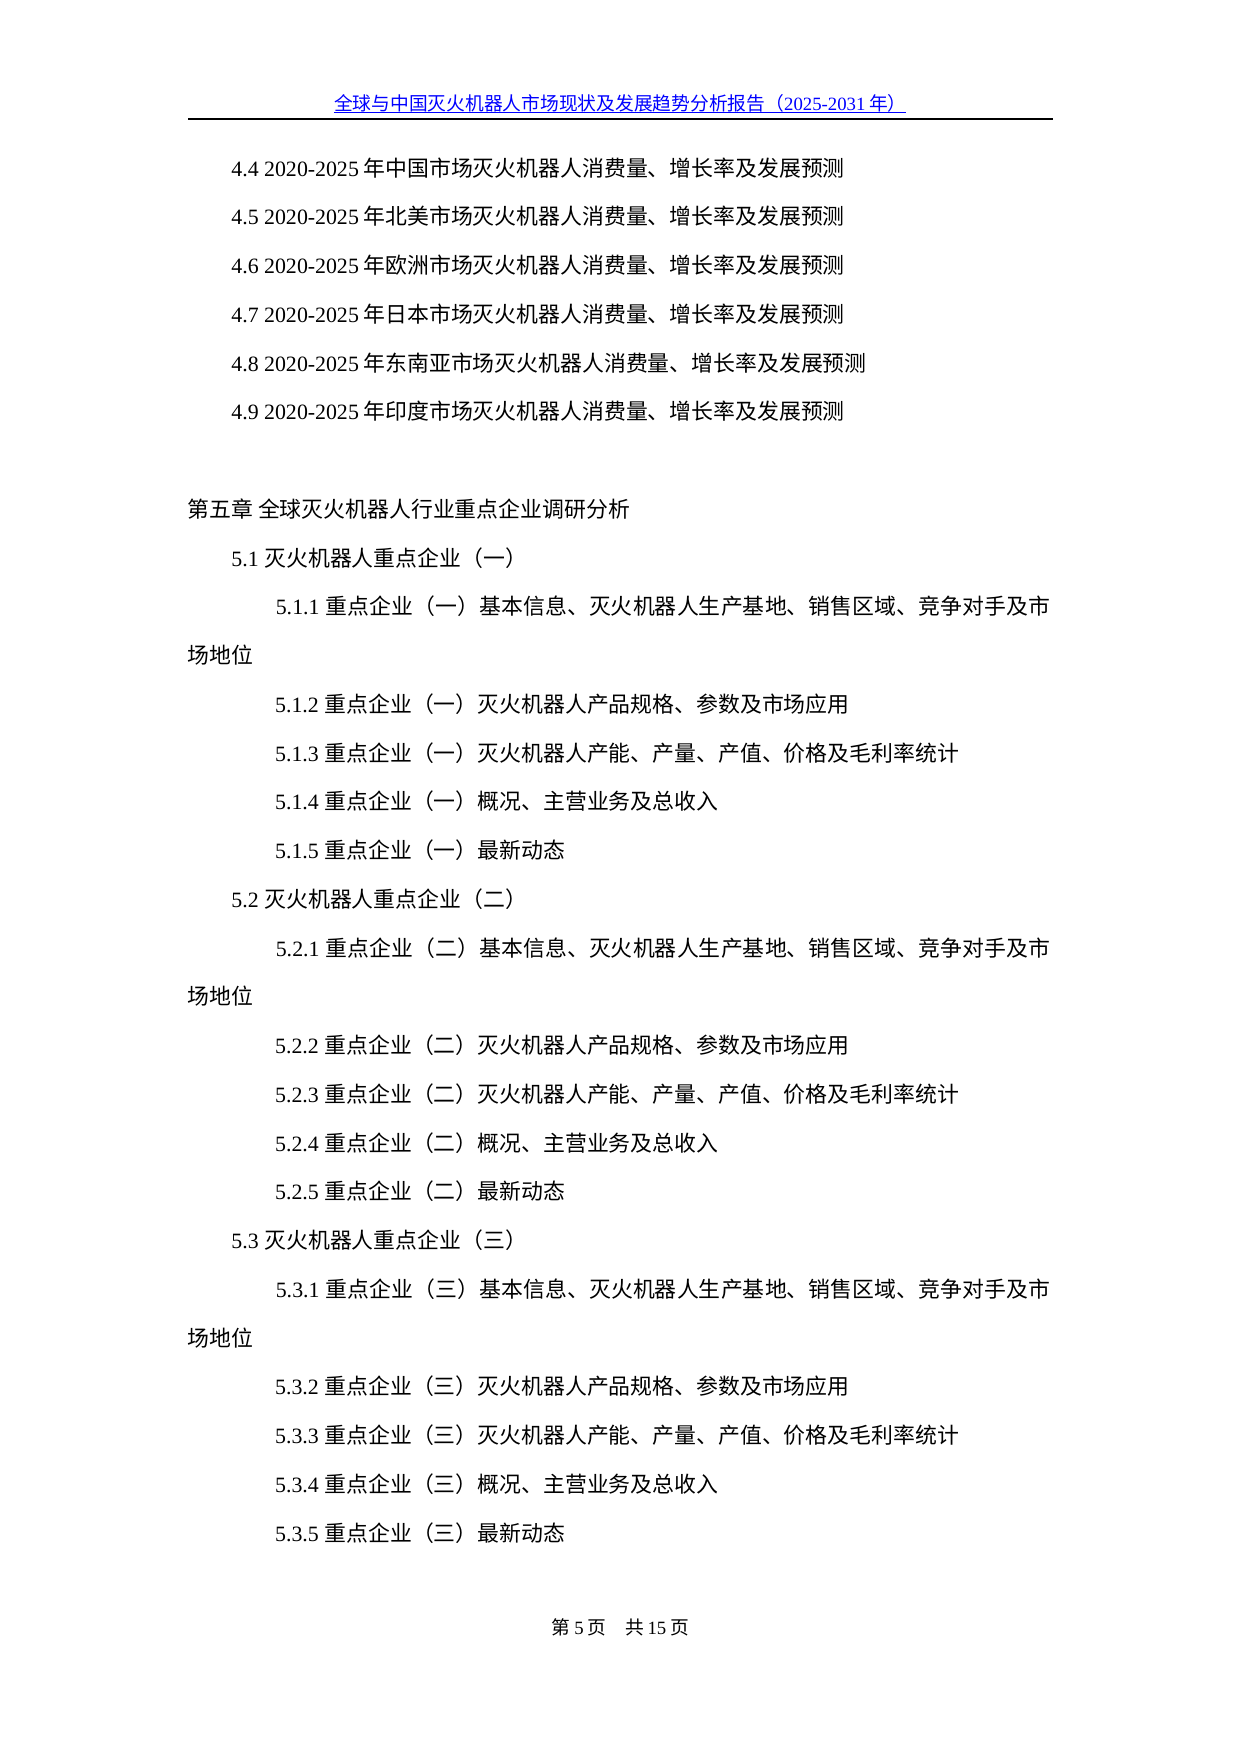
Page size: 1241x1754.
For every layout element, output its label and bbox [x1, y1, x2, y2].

text [187, 150, 1053, 1548]
